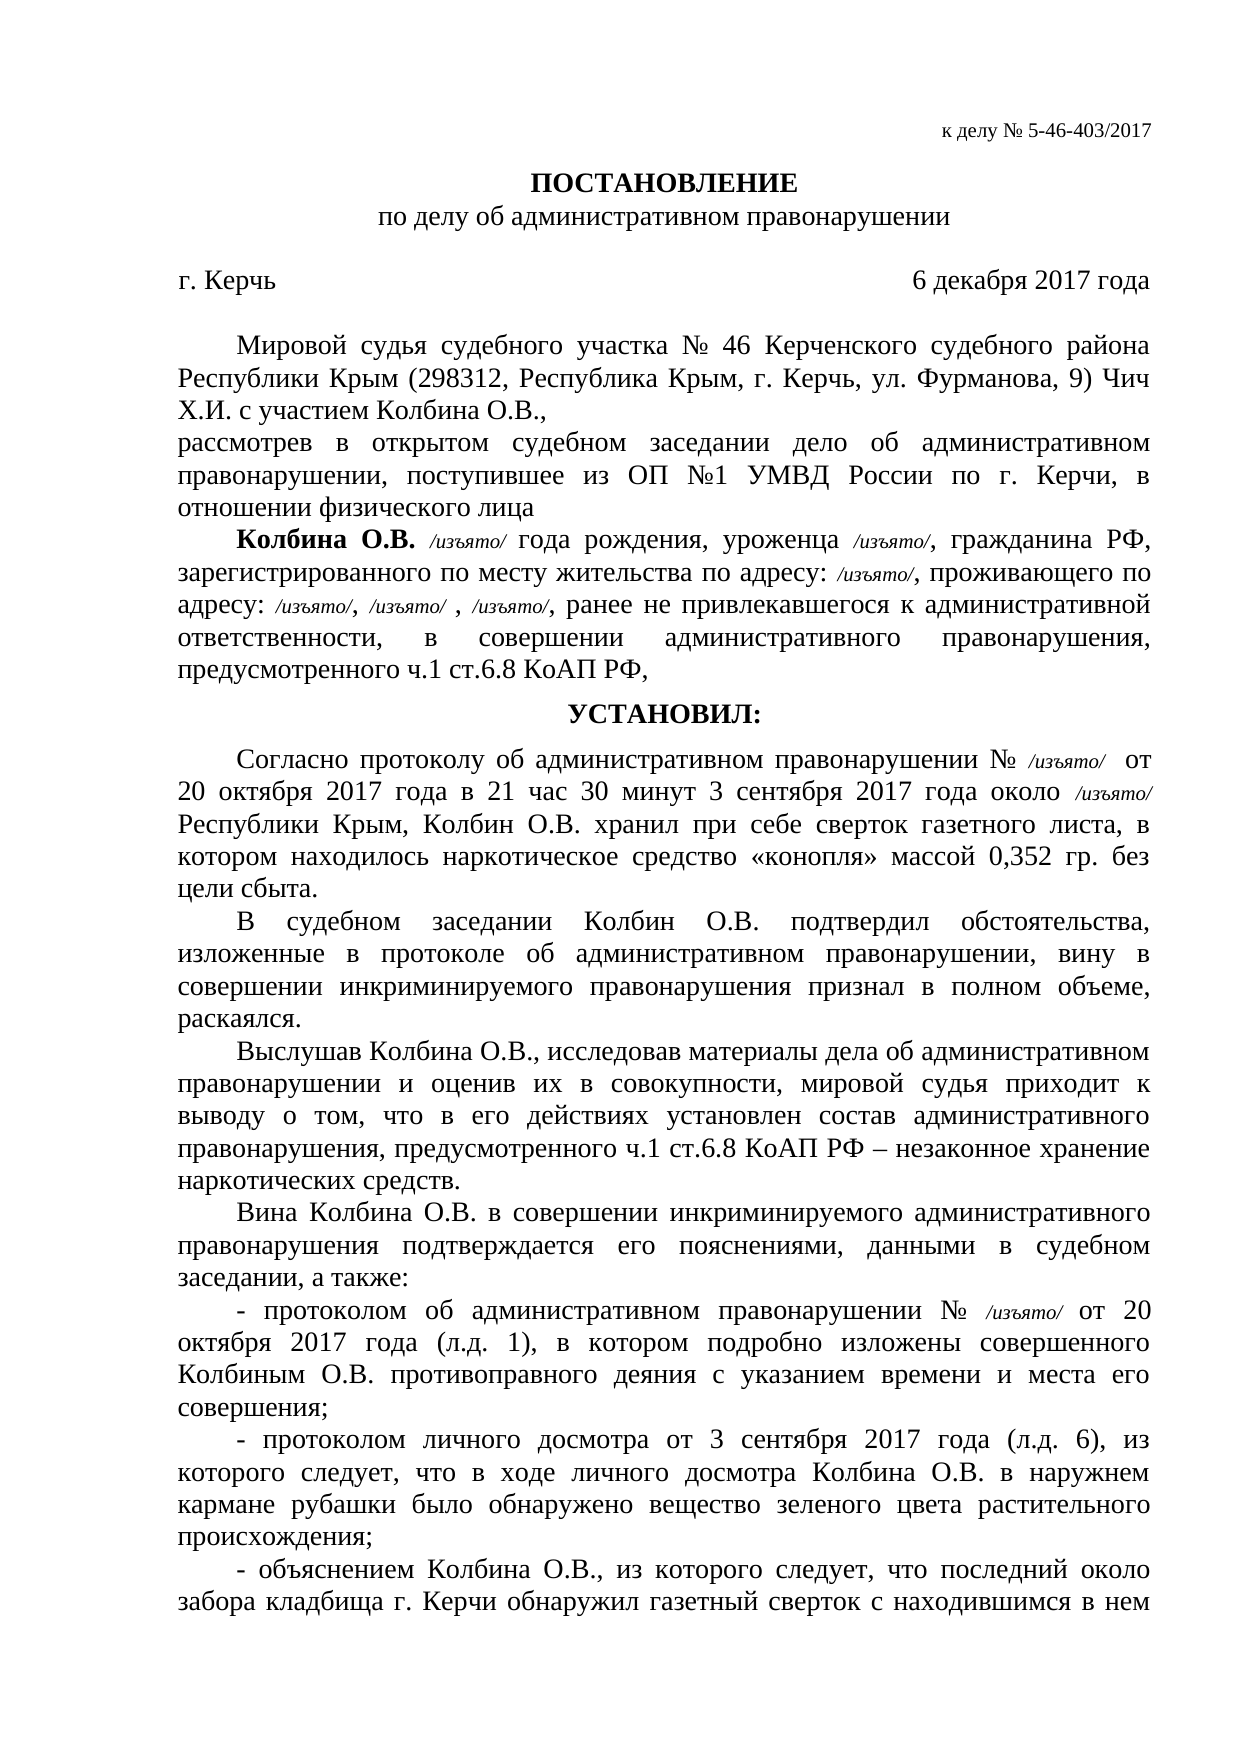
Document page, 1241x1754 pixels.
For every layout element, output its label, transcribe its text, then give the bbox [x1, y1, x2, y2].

title по делу об административном правонарушении [177, 199, 1152, 231]
text г. Керчь 6 декабря 2017 года [177, 263, 1152, 296]
text Согласно протоколу об административном правонарушении № /изъято/ от 20 октября 2017 года в 21 час 30 минут 3 сентября 2017 года около /изъято/ Республики Крым, Колбин О.В. хранил при себе сверток газетного листа, в котором находилось наркотическое средство «конопля» массой 0,352 гр. без цели сбыта. [177, 742, 1152, 904]
text Выслушав Колбина О.В., исследовав материалы дела об административном правонарушении и оценив их в совокупности, мировой судья приходит к выводу о том, что в его действиях установлен состав административного правонарушения, предусмотренного ч.1 ст.6.8 КоАП РФ – незаконное хранение наркотических средств. [177, 1033, 1152, 1196]
text рассмотрев в открытом судебном заседании дело об административном правонарушении, поступившее из ОП №1 УМВД России по г. Керчи, в отношении физического лица [177, 425, 1152, 523]
text Колбина О.В. /изъято/ года рождения, уроженца /изъято/, гражданина РФ, зарегистрированного по месту жительства по адресу: /изъято/, проживающего по адресу: /изъято/, /изъято/ , /изъято/, ранее не привлекавшегося к административной ответственности, в совершении административного правонарушения, предусмотренного ч.1 ст.6.8 КоАП РФ, [177, 523, 1152, 684]
title к делу № 5-46-403/2017 [177, 118, 1152, 142]
text - протоколом об административном правонарушении № /изъято/ от 20 октября 2017 года (л.д. 1), в котором подробно изложены совершенного Колбиным О.В. противоправного деяния с указанием времени и места его совершения; [177, 1293, 1152, 1422]
text - протоколом личного досмотра от 3 сентября 2017 года (л.д. 6), из которого следует, что в ходе личного досмотра Колбина О.В. в наружнем кармане рубашки было обнаружено вещество зеленого цвета растительного происхождения; [177, 1422, 1152, 1552]
text Мировой судья судебного участка № 46 Керченского судебного района Республики Крым (298312, Республика Крым, г. Керчь, ул. Фурманова, 9) Чич Х.И. с участием Колбина О.В., [177, 328, 1152, 425]
title ПОСТАНОВЛЕНИЕ [177, 166, 1152, 199]
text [177, 1552, 1152, 1617]
text УСТАНОВИЛ: [177, 697, 1152, 729]
text Вина Колбина О.В. в совершении инкриминируемого административного правонарушения подтверждается его пояснениями, данными в судебном заседании, а также: [177, 1196, 1152, 1293]
text В судебном заседании Колбин О.В. подтвердил обстоятельства, изложенные в протоколе об административном правонарушении, вину в совершении инкриминируемого правонарушения признал в полном объеме, раскаялся. [177, 904, 1152, 1033]
